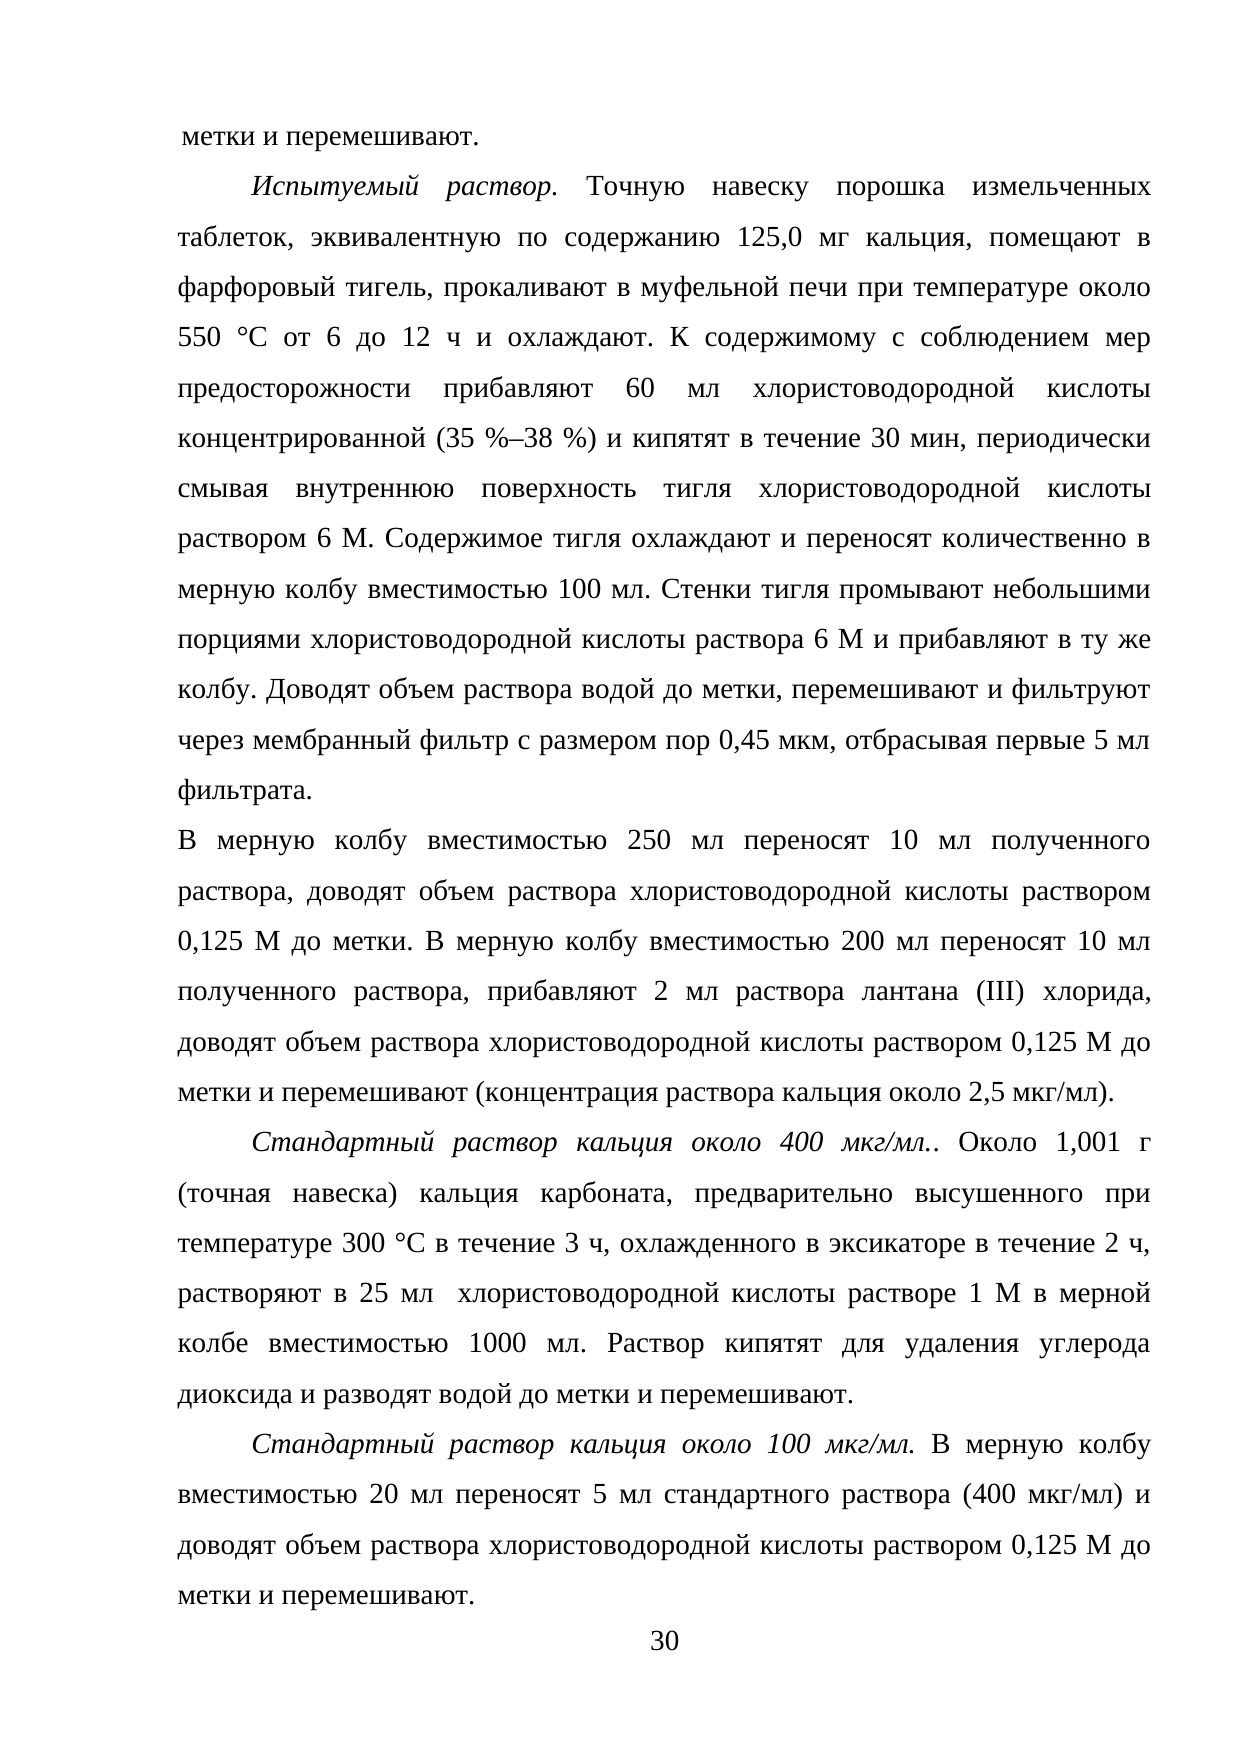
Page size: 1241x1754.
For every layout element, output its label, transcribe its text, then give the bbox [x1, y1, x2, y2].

text Стандартный раствор кальция около 100 мкг/мл. В мерную колбу вместимостью 20 мл переносят 5 мл стандартного раствора (400 мкг/мл) и доводят объем раствора хлористоводородной кислоты раствором 0,125 М до метки и перемешивают. [177, 1426, 1152, 1611]
text В мерную колбу вместимостью 250 мл переносят 10 мл полученного раствора, доводят объем раствора хлористоводородной кислоты раствором 0,125 М до метки. В мерную колбу вместимостью 200 мл переносят 10 мл полученного раствора, прибавляют 2 мл раствора лантана (III) хлорида, доводят объем раствора хлористоводородной кислоты раствором 0,125 М до метки и перемешивают (концентрация раствора кальция около 2,5 мкг/мл). [177, 822, 1152, 1108]
text Стандартный раствор кальция около 400 мкг/мл.. Около 1,001 г (точная навеска) кальция карбоната, предварительно высушенного при температуре 300 °С в течение 3 ч, охлажденного в эксикаторе в течение 2 ч, растворяют в 25 мл хлористоводородной кислоты растворе 1 М в мерной колбе вместимостью 1000 мл. Раствор кипятят для удаления углерода диокcида и разводят водой до метки и перемешивают. [177, 1124, 1152, 1409]
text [181, 118, 1149, 152]
text Испытуемый раствор. Точную навеску порошка измельченных таблеток, эквивалентную по содержанию 125,0 мг кальция, помещают в фарфоровый тигель, прокаливают в муфельной печи при температуре около 550 °С от 6 до 12 ч и охлаждают. К содержимому с соблюдением мер предосторожности прибавляют 60 мл хлористоводородной кислоты концентрированной (35 %–38 %) и кипятят в течение 30 мин, периодически смывая внутреннюю поверхность тигля хлористоводородной кислоты раствором 6 М. Содержимое тигля охлаждают и переносят количественно в мерную колбу вместимостью 100 мл. Стенки тигля промывают небольшими порциями хлористоводородной кислоты раствора 6 М и прибавляют в ту же колбу. Доводят объем раствора водой до метки, перемешивают и фильтруют через мембранный фильтр с размером пор 0,45 мкм, отбрасывая первые 5 мл фильтрата. [177, 168, 1152, 806]
